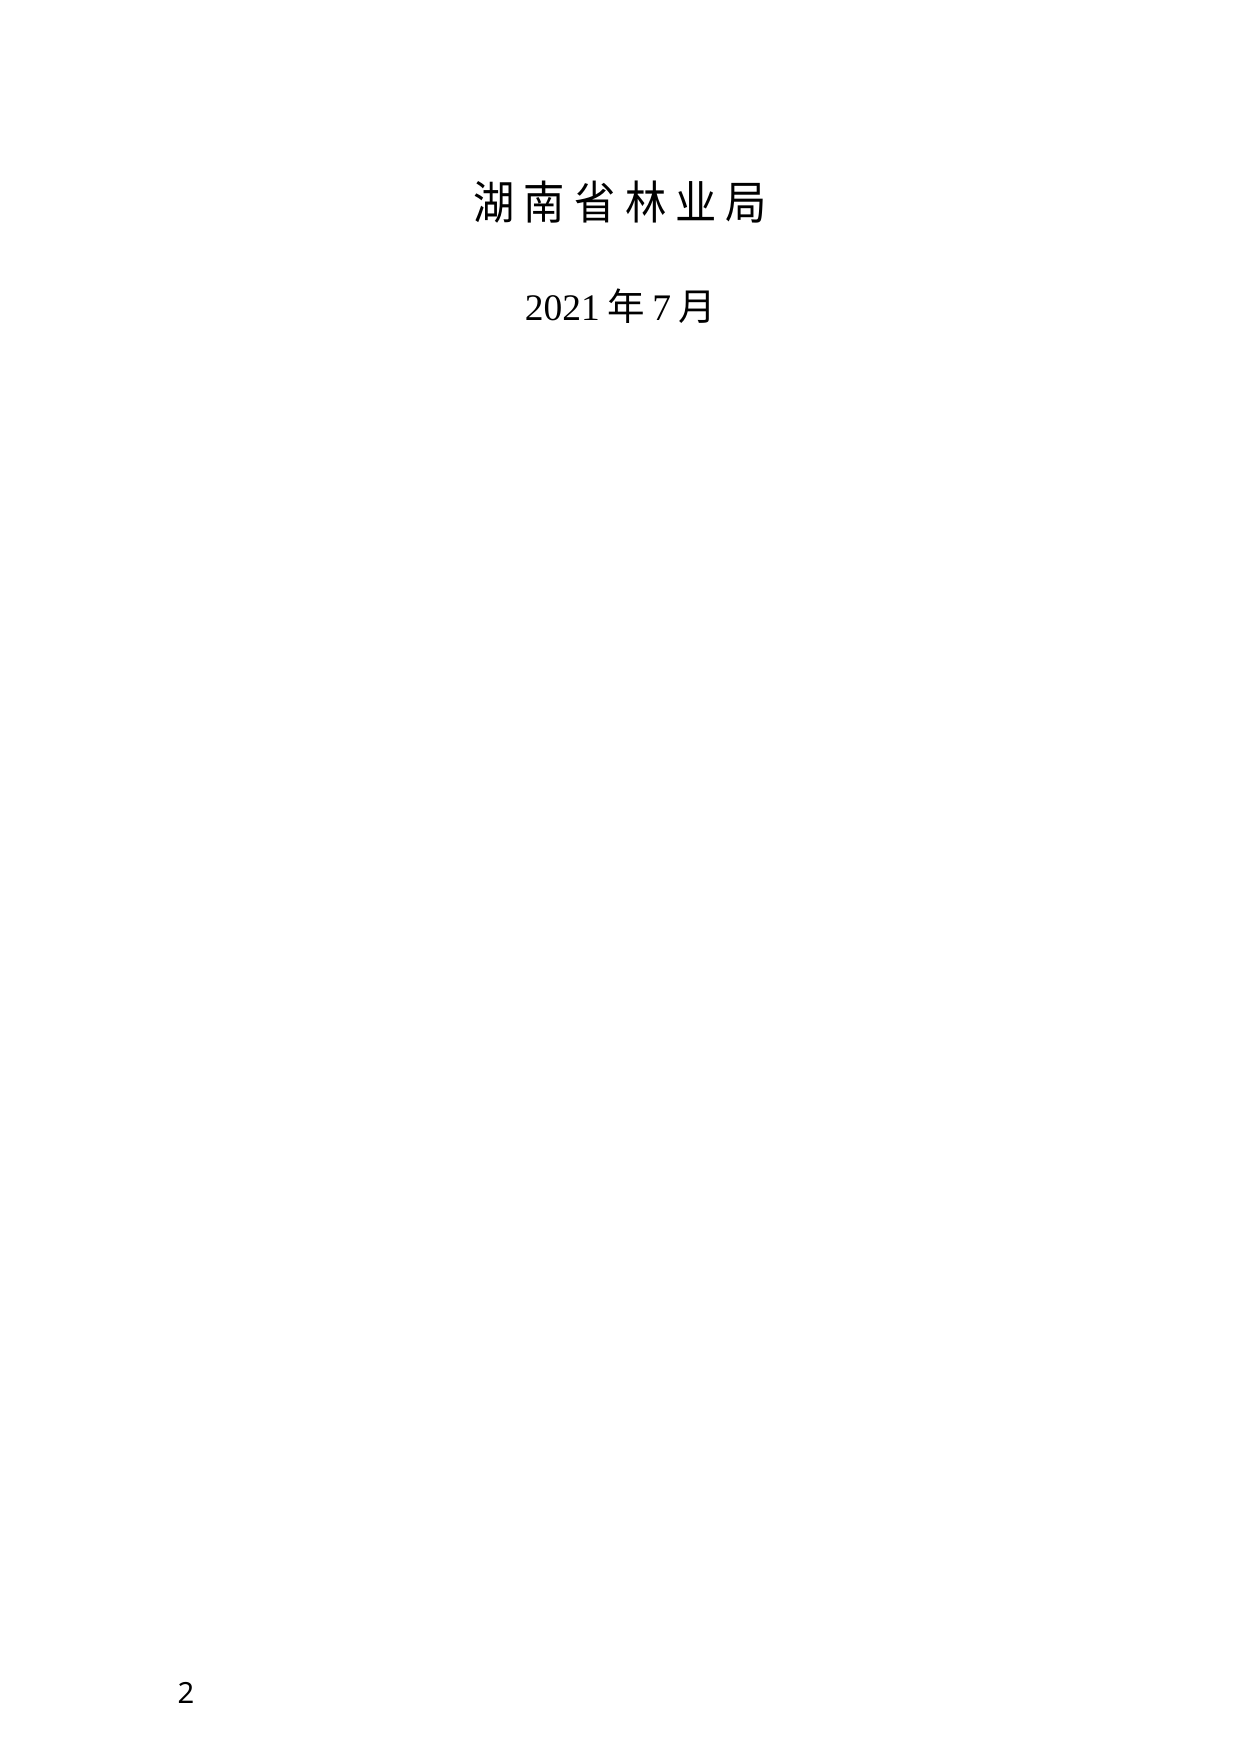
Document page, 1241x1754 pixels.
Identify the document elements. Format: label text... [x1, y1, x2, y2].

text 湖 南 省 林 业 局 [177, 148, 1063, 252]
text 2021年7月 [177, 252, 1063, 356]
